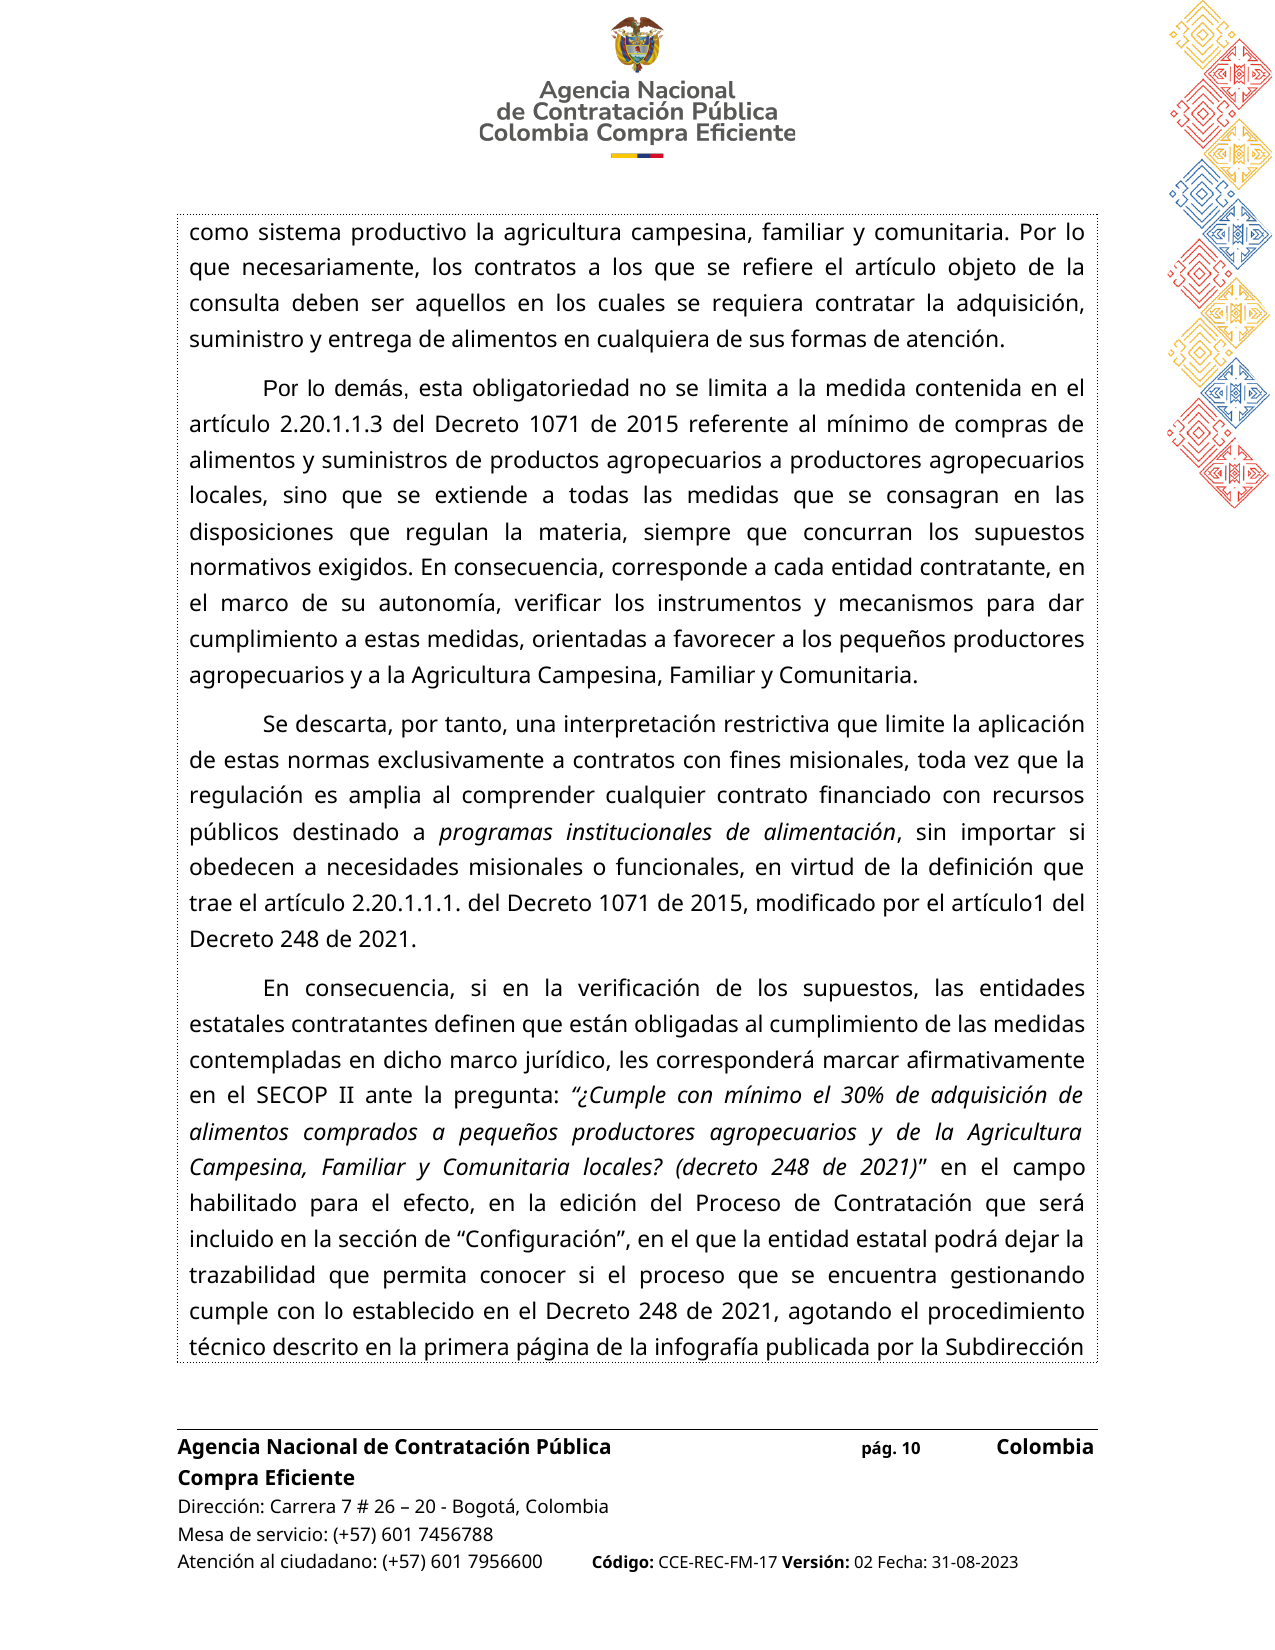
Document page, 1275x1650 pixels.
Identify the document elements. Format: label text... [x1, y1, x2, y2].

picture [1165, 0, 1272, 506]
picture [479, 17, 796, 158]
